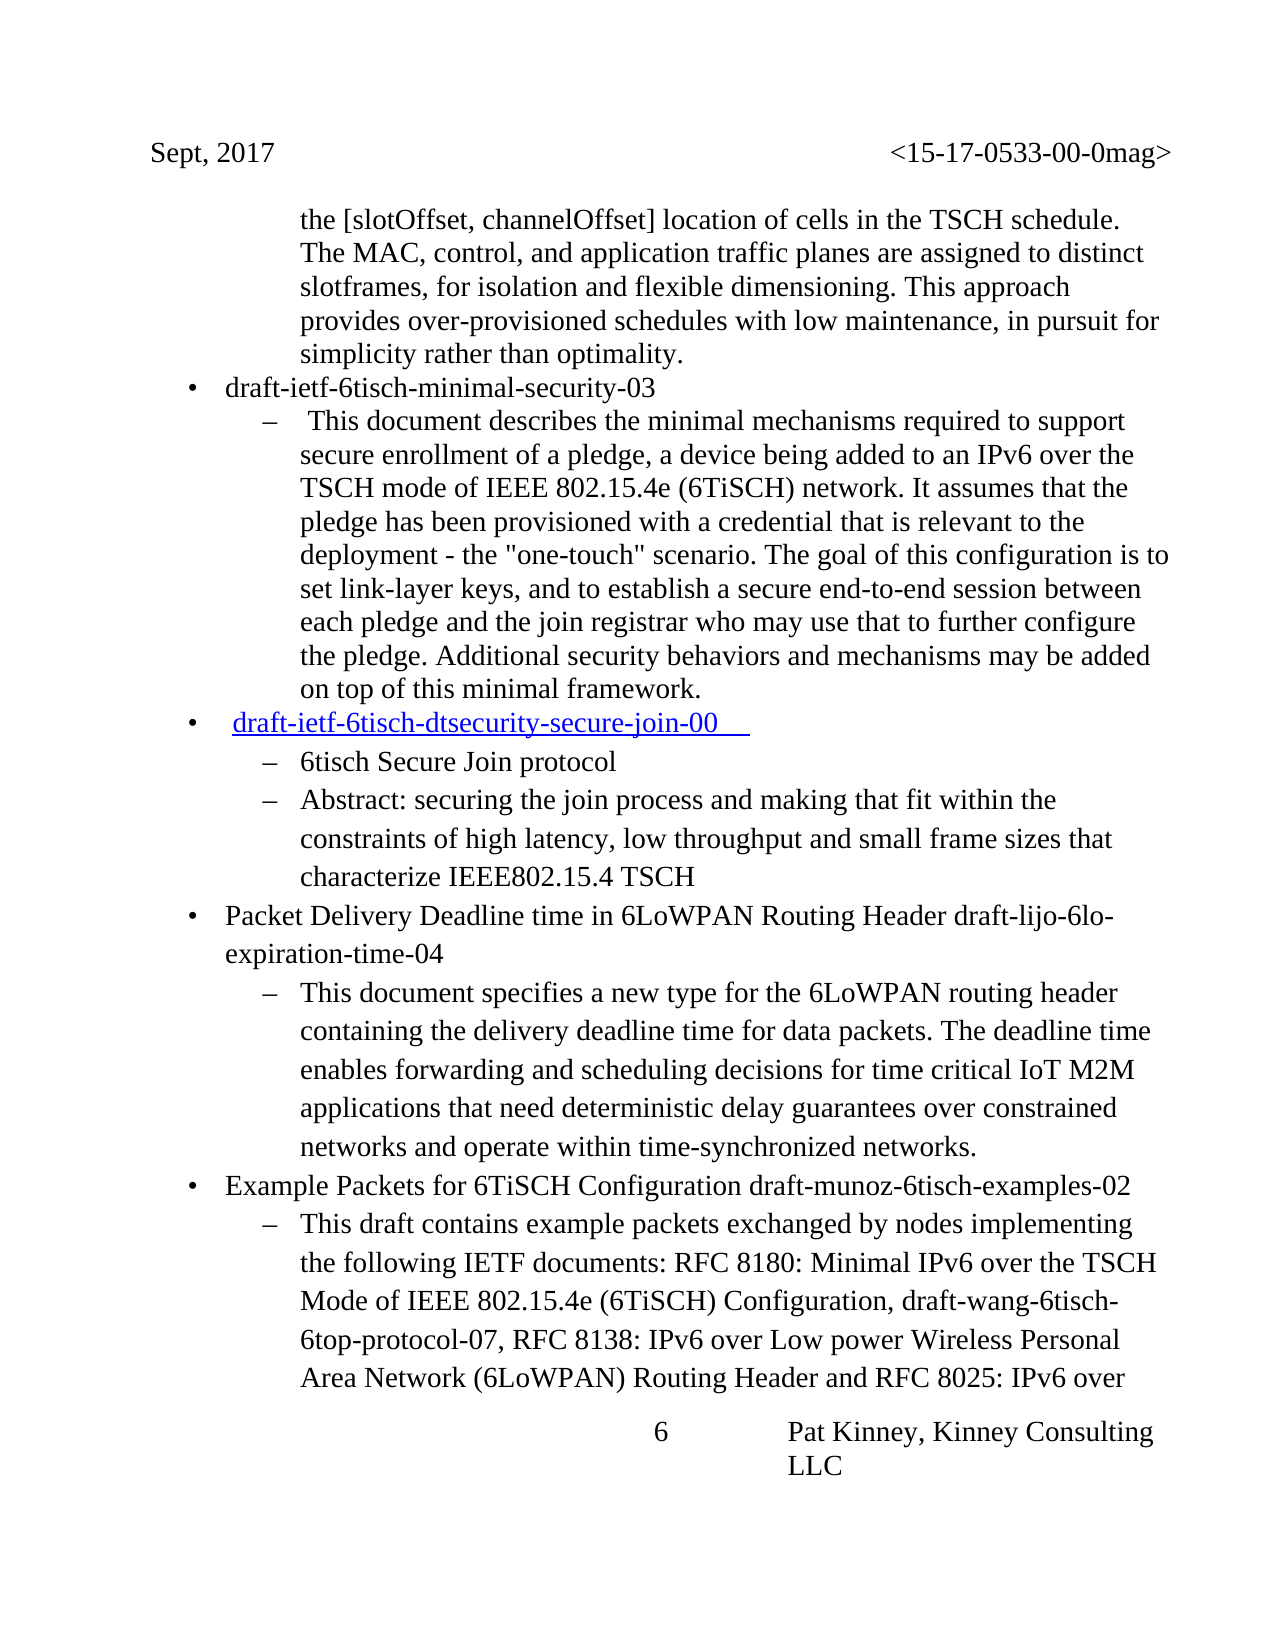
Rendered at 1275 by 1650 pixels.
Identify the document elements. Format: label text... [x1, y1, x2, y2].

list Abstract: securing the join process and making that fit within the constraints of high latency, low throughput and small frame sizes that characterize IEEE802.15.4 TSCH [262, 782, 1172, 893]
list Packet Delivery Deadline time in 6LoWPAN Routing Header draft-lijo-6lo-expiration-time-04 [187, 898, 1172, 970]
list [262, 1206, 1172, 1394]
list draft-ietf-6tisch-minimal-security-03 [187, 370, 1172, 403]
list This document specifies a new type for the 6LoWPAN routing header containing the delivery deadline time for data packets. The deadline time enables forwarding and scheduling decisions for time critical IoT M2M applications that need deterministic delay guarantees over constrained networks and operate within time-synchronized networks. [262, 975, 1172, 1163]
list draft-ietf-6tisch-dtsecurity-secure-join-00 [187, 705, 1172, 739]
list Example Packets for 6TiSCH Configuration draft-munoz-6tisch-examples-02 [187, 1168, 1172, 1201]
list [262, 202, 1172, 370]
list This document describes the minimal mechanisms required to support secure enrollment of a pledge, a device being added to an IPv6 over the TSCH mode of IEEE 802.15.4e (6TiSCH) network. It assumes that the pledge has been provisioned with a credential that is relevant to the deployment - the "one-touch" scenario. The goal of this configuration is to set link-layer keys, and to establish a secure end-to-end session between each pledge and the join registrar who may use that to further configure the pledge. Additional security behaviors and mechanisms may be added on top of this minimal framework. [262, 403, 1172, 705]
list 6tisch Secure Join protocol [262, 744, 1172, 777]
